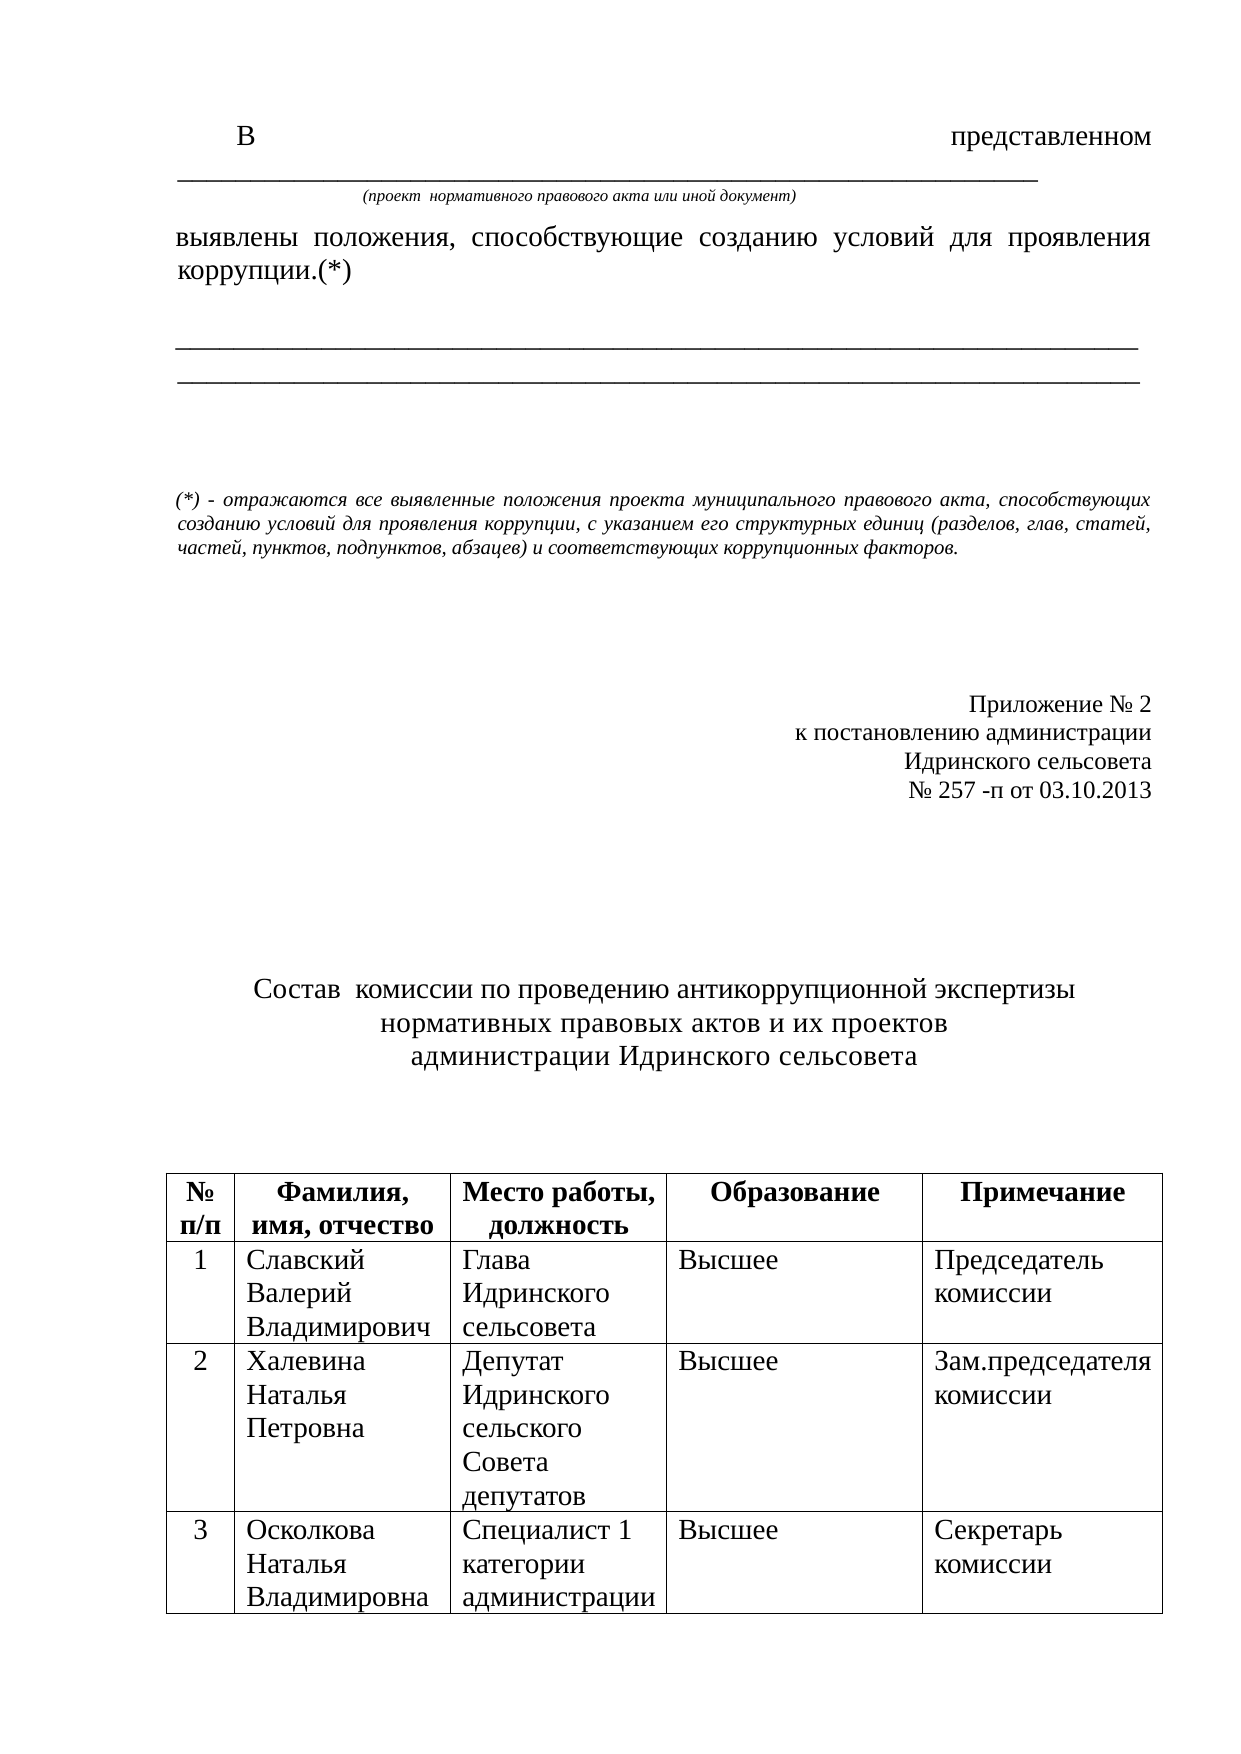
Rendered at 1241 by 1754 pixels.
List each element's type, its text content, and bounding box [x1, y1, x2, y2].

table_cell Высшее [667, 1242, 922, 1342]
table_cell Славский Валерий Владимирович [235, 1242, 450, 1342]
text № 257 -п от 03.10.2013 [705, 775, 1152, 804]
text Состав комиссии по проведению антикоррупционной экспертизы нормативных правовых актов и их проектов [177, 971, 1152, 1038]
table_cell Депутат Идринского сельского Совета депутатов [451, 1344, 666, 1511]
table_header Место работы, должность [451, 1174, 666, 1241]
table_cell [235, 1512, 450, 1613]
text выявлены положения, способствующие созданию условий для проявления коррупции.(*) [175, 219, 1152, 286]
text Приложение № 2 [705, 689, 1152, 717]
text ____________________________________________________________________________________________________________________________________ [175, 319, 1152, 386]
table_cell Зам.председателя комиссии [923, 1344, 1162, 1511]
text к постановлению администрации Идринского сельсовета [705, 717, 1152, 775]
table_cell Высшее [667, 1512, 922, 1613]
table_header Фамилия, имя, отчество [235, 1174, 450, 1241]
table_header Примечание [923, 1174, 1162, 1241]
table_cell Высшее [667, 1344, 922, 1511]
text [177, 118, 1152, 185]
table_cell 1 [167, 1242, 234, 1342]
table_cell 3 [167, 1512, 234, 1613]
table_header Образование [667, 1174, 922, 1241]
table_cell Секретарь комиссии [923, 1512, 1162, 1613]
text (*) - отражаются все выявленные положения проекта муниципального правового акта, способствующих созданию условий для проявления коррупции, с указанием его структурных единиц (разделов, глав, статей, частей, пунктов, подпунктов, абзацев) и соответствующих коррупционных факторов. [175, 487, 1152, 559]
table_cell 2 [167, 1344, 234, 1511]
table_cell Глава Идринского сельсовета [451, 1242, 666, 1342]
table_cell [451, 1512, 666, 1613]
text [177, 185, 1152, 219]
table_cell Халевина Наталья Петровна [235, 1344, 450, 1511]
table_header № п/п [167, 1174, 234, 1241]
text администрации Идринского сельсовета [177, 1038, 1152, 1072]
table_cell Председатель комиссии [923, 1242, 1162, 1342]
